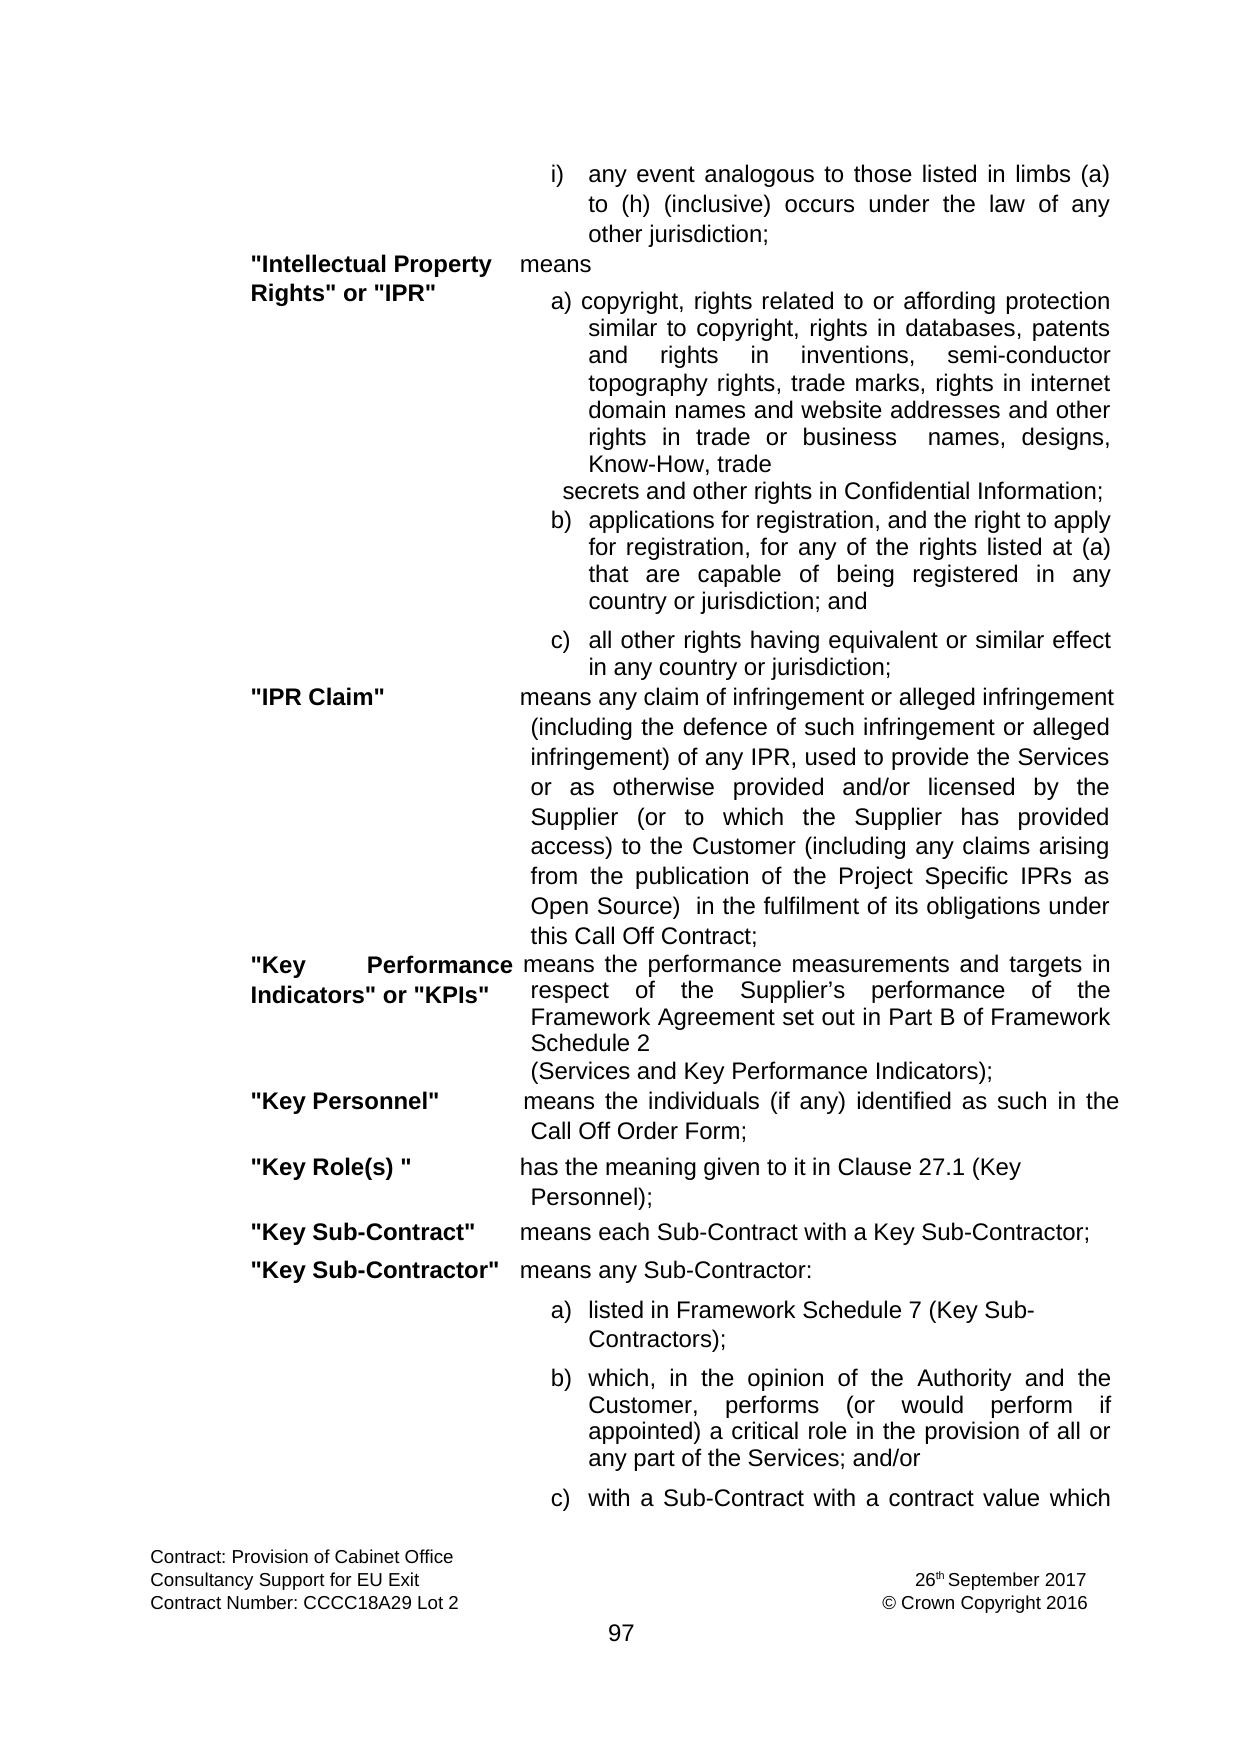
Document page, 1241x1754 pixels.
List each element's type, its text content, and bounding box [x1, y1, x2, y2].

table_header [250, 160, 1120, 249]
list all other rights having equivalent or similar effect in any country or jurisdiction; [551, 627, 1112, 681]
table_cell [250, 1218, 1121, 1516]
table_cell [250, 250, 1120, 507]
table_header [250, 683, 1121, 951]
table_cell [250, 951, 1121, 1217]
list applications for registration, and the right to apply for registration, for any of the rights listed at (a) that are capable of being registered in any country or jurisdiction; and [551, 507, 1112, 614]
